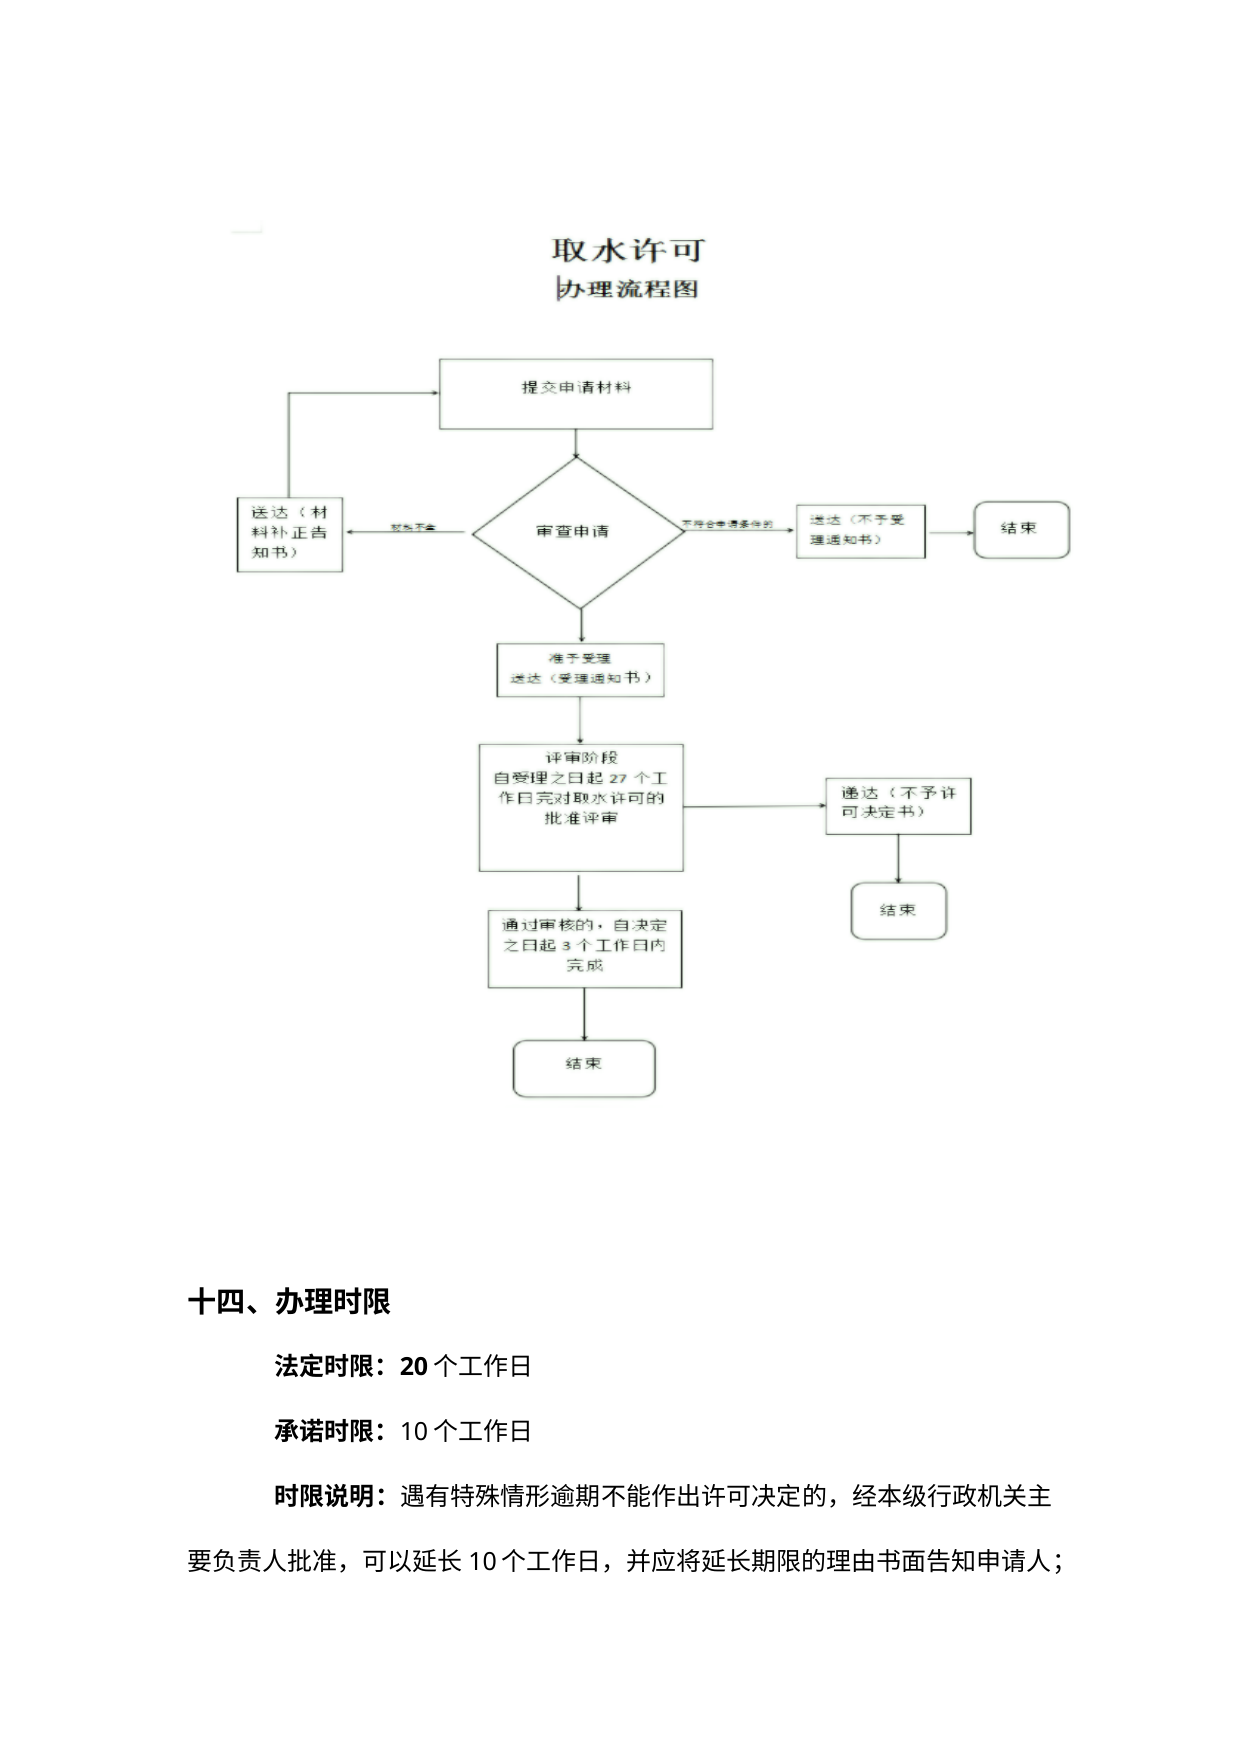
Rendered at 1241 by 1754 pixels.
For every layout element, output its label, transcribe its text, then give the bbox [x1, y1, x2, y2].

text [187, 1462, 1053, 1592]
list 办理时限 [187, 1267, 1053, 1332]
text 法定时限：20个工作日 [187, 1332, 1053, 1397]
text 承诺时限：10个工作日 [187, 1397, 1053, 1462]
picture [215, 220, 1081, 1108]
